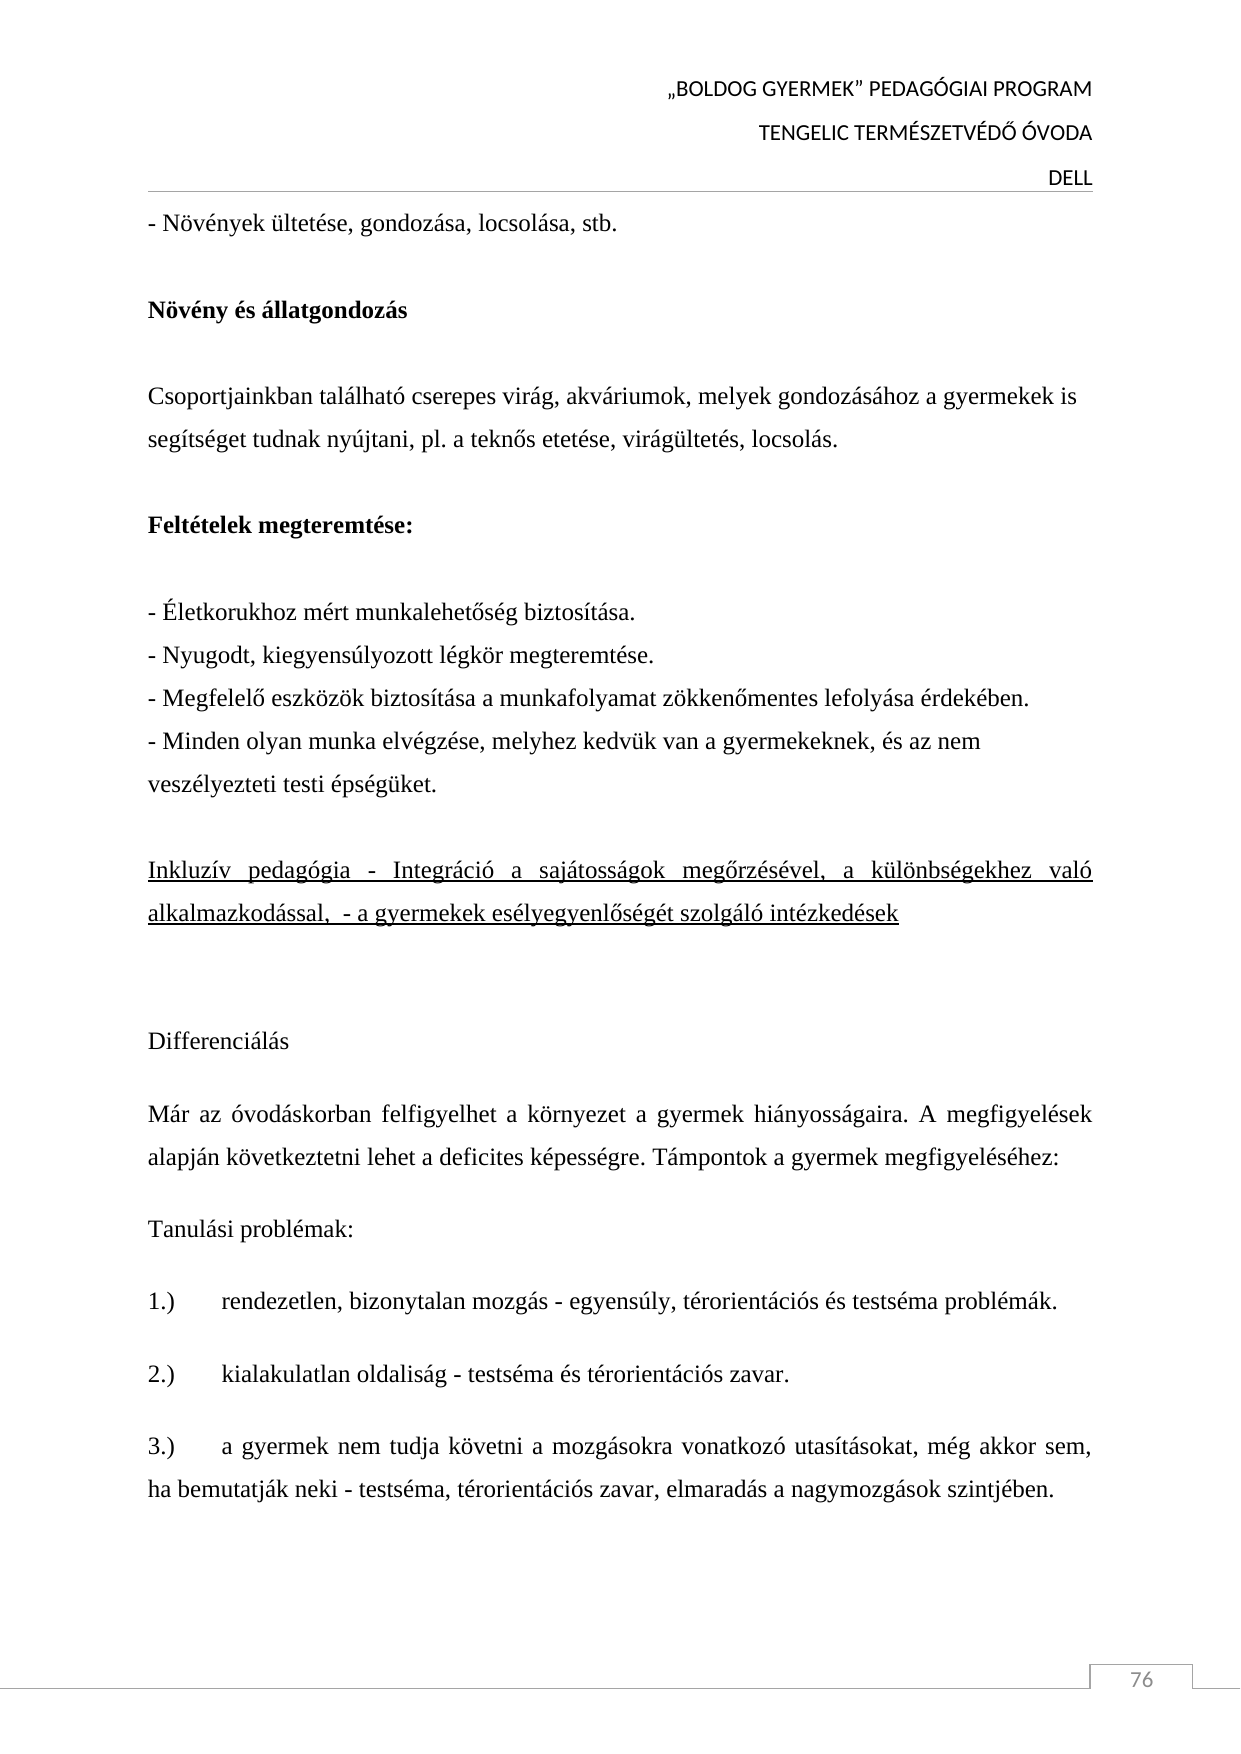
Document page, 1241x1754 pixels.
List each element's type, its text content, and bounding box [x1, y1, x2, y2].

text - Minden olyan munka elvégzése, melyhez kedvük van a gyermekeknek, és az nem [148, 726, 1093, 755]
text Már az óvodáskorban felfigyelhet a környezet a gyermek hiányosságaira. A megfigyelések alapján következtetni lehet a deficites képességre. Támpontok a gyermek megfigyeléséhez: [148, 1099, 1093, 1171]
text Növény és állatgondozás [148, 295, 1093, 323]
text - Nyugodt, kiegyensúlyozott légkör megteremtése. [148, 640, 1093, 668]
text - Megfelelő eszközök biztosítása a munkafolyamat zökkenőmentes lefolyása érdekében. [148, 683, 1093, 712]
text 3.) a gyermek nem tudja követni a mozgásokra vonatkozó utasításokat, még akkor sem, ha bemutatják neki - testséma, térorientációs zavar, elmaradás a nagymozgások szintjében. [148, 1431, 1093, 1503]
text 1.) rendezetlen, bizonytalan mozgás - egyensúly, térorientációs és testséma problémák. [148, 1286, 1093, 1315]
text Csoportjainkban található cserepes virág, akváriumok, melyek gondozásához a gyermekek is [148, 381, 1093, 410]
text veszélyezteti testi épségüket. [148, 769, 1093, 798]
text Feltételek megteremtése: [148, 510, 1093, 539]
text Inkluzív pedagógia - Integráció a sajátosságok megőrzésével, a különbségekhez való alkalmazkodással, - a gyermekek esélyegyenlőségét szolgáló intézkedések [148, 882, 1093, 927]
text Differenciálás [148, 1026, 1093, 1055]
text Inkluzív pedagógia - Integráció a sajátosságok megőrzésével, a különbségekhez való alkalmazkodással, - a gyermekek esélyegyenlőségét szolgáló intézkedések [148, 855, 1093, 880]
text - Növények ültetése, gondozása, locsolása, stb. [148, 208, 1093, 237]
text Tanulási problémak: [148, 1214, 1093, 1243]
text 2.) kialakulatlan oldaliság - testséma és térorientációs zavar. [148, 1359, 1093, 1387]
text segítséget tudnak nyújtani, pl. a teknős etetése, virágültetés, locsolás. [148, 424, 1093, 453]
text - Életkorukhoz mért munkalehetőség biztosítása. [148, 597, 1093, 625]
